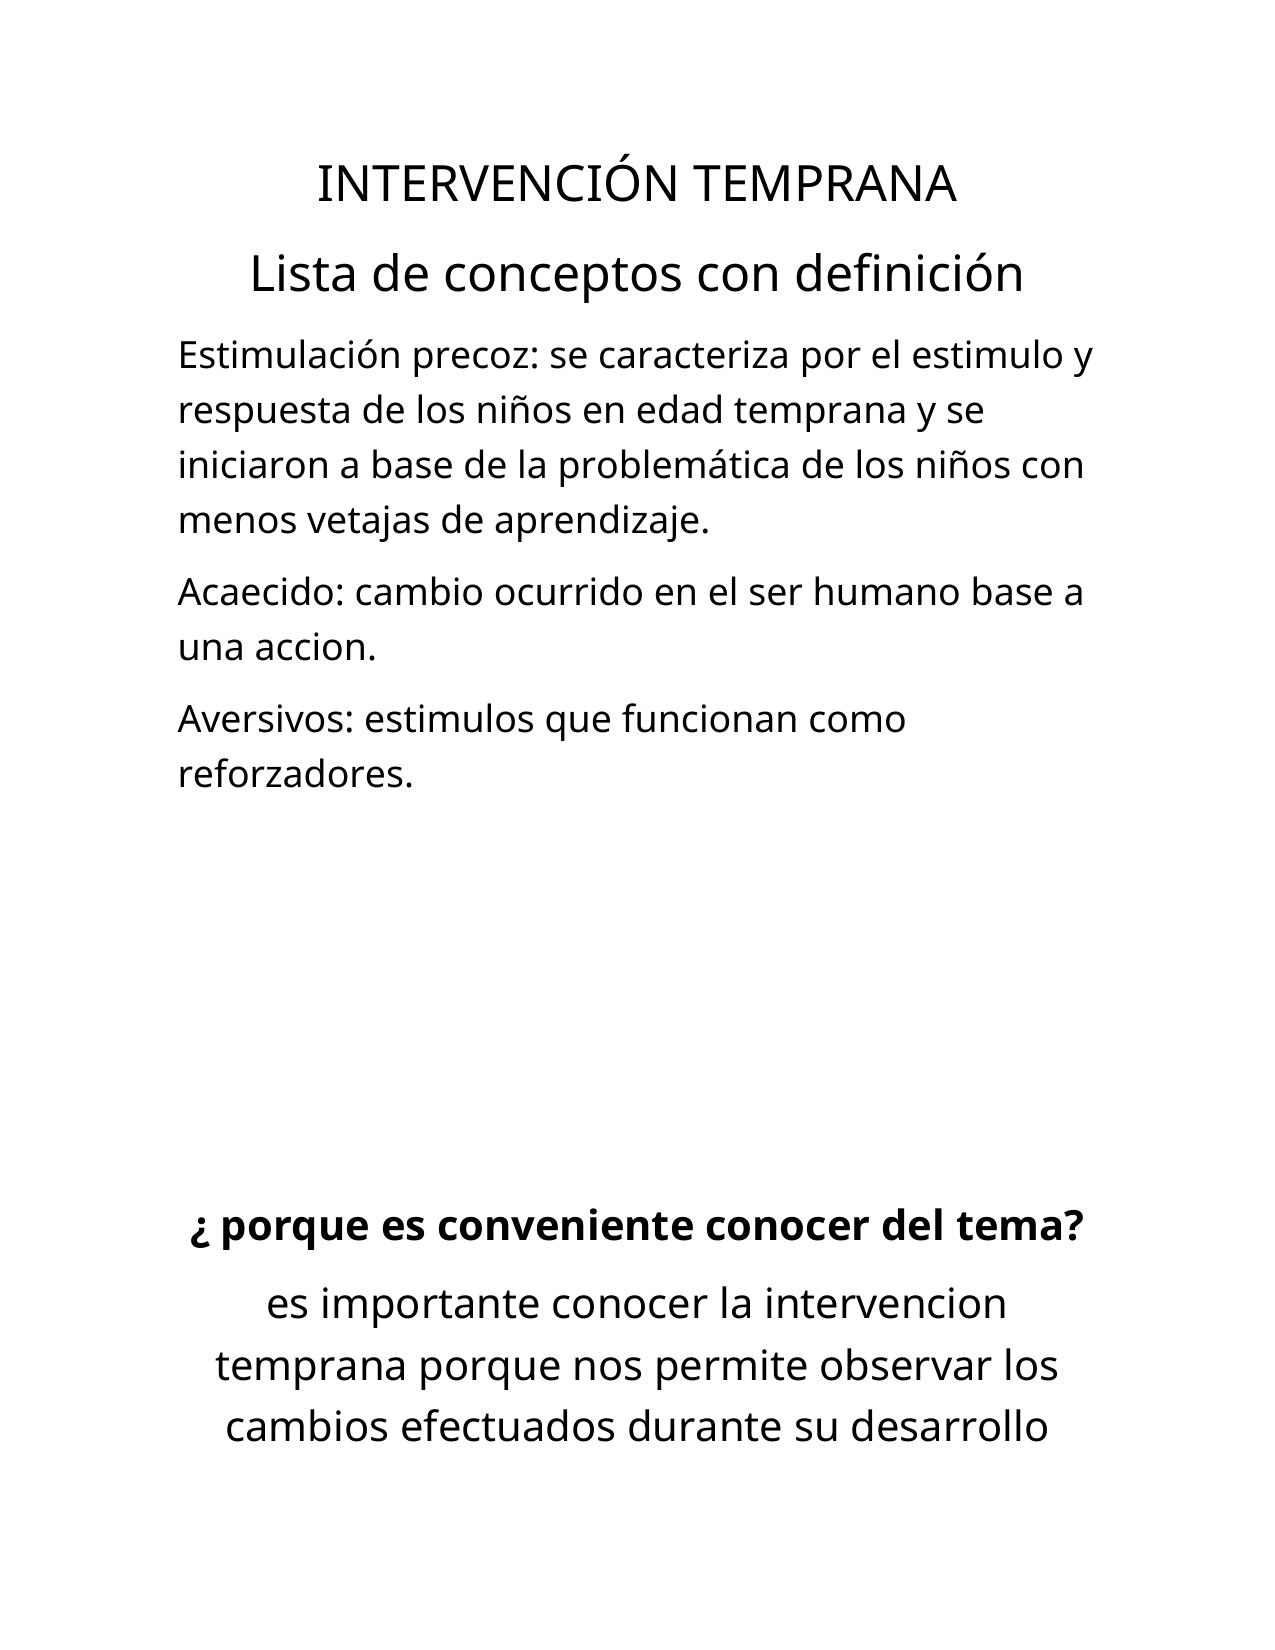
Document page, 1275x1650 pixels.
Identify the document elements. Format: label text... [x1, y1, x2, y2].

text INTERVENCIÓN TEMPRANA [177, 148, 1098, 216]
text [177, 1274, 1098, 1453]
text Lista de conceptos con definición [177, 238, 1098, 306]
text Estimulación precoz: se caracteriza por el estimulo y respuesta de los niños en edad temprana y se iniciaron a base de la problemática de los niños con menos vetajas de aprendizaje. [177, 328, 1098, 544]
text Acaecido: cambio ocurrido en el ser humano base a una accion. [177, 565, 1098, 671]
text ¿ porque es conveniente conocer del tema? [177, 1196, 1098, 1253]
text Aversivos: estimulos que funcionan como reforzadores. [177, 692, 1098, 798]
